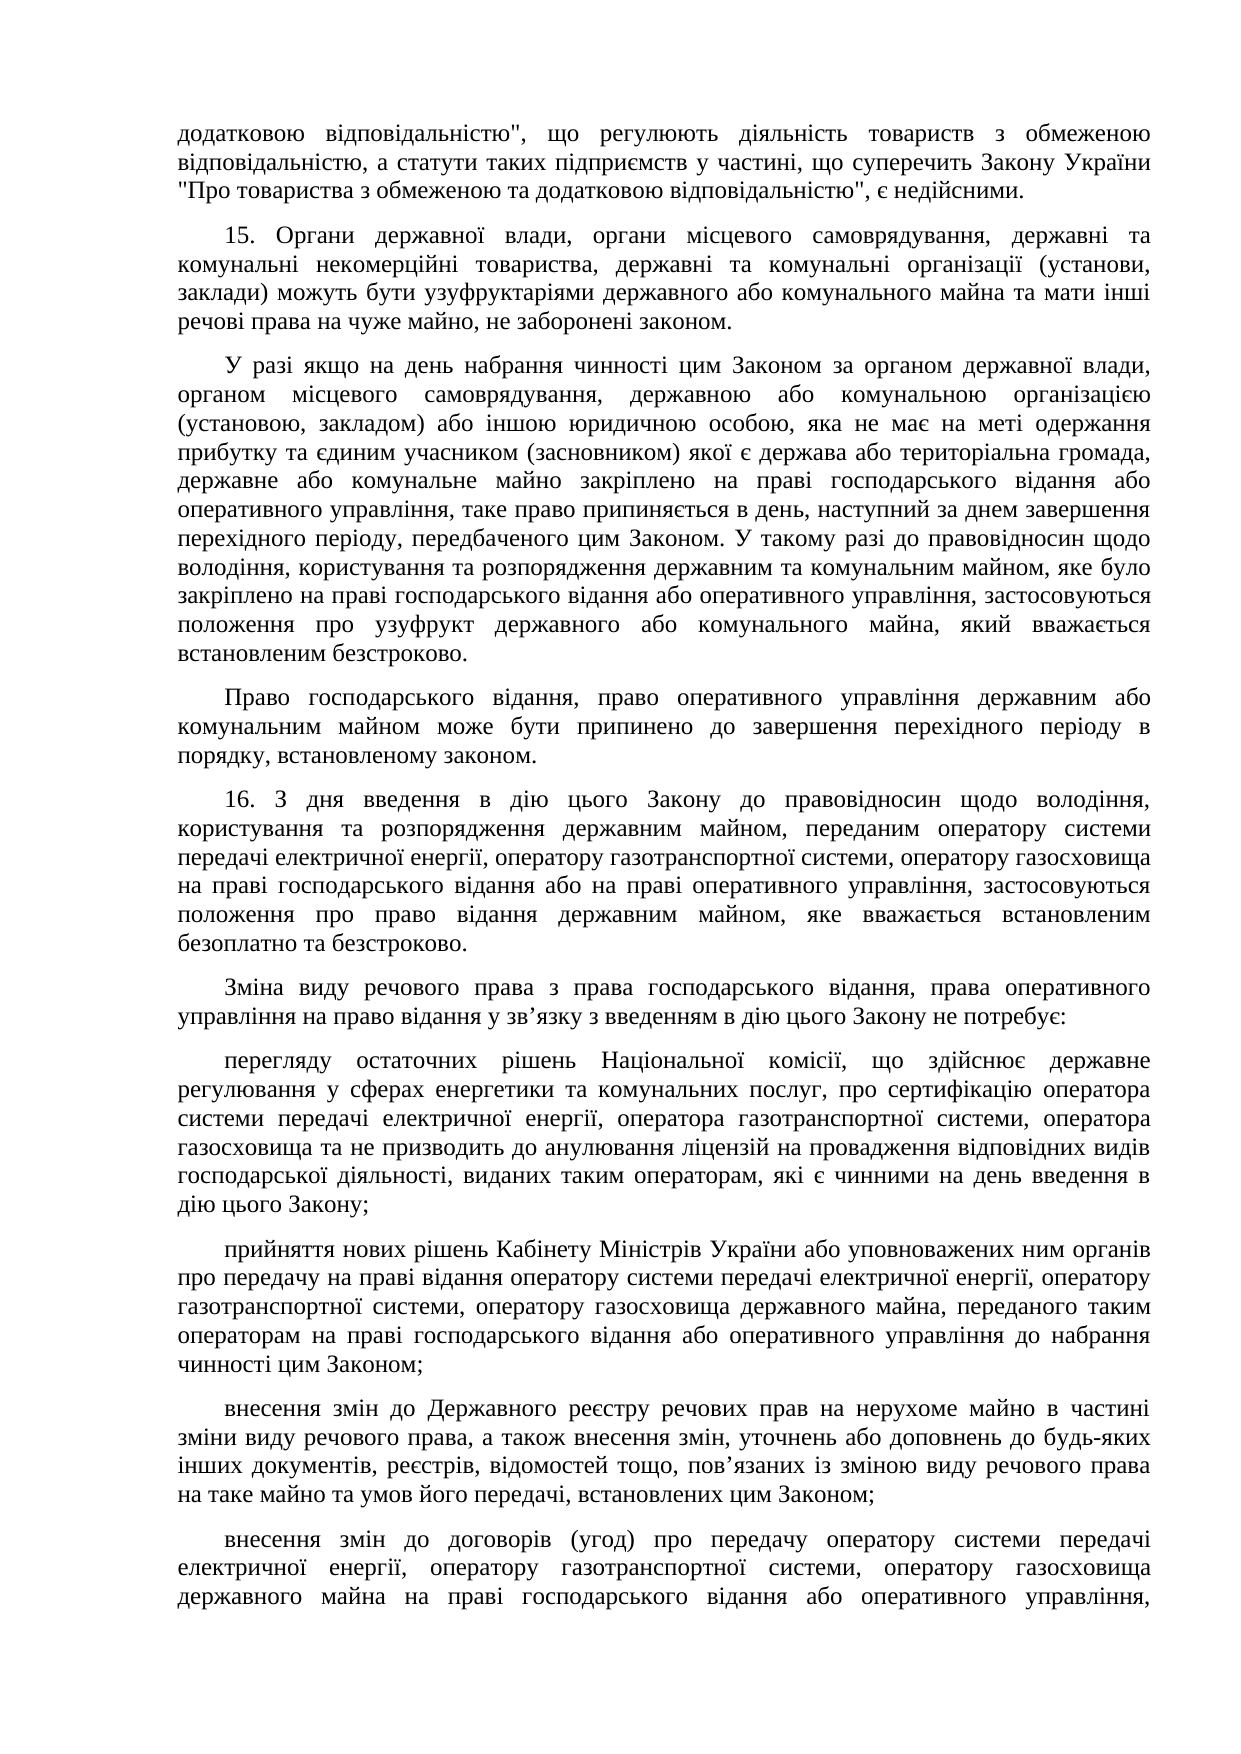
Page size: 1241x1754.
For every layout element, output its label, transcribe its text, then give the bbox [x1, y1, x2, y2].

text прийняття нових рішень Кабінету Міністрів України або уповноважених ним органів про передачу на праві відання оператору системи передачі електричної енергії, оператору газотранспортної системи, оператору газосховища державного майна, переданого таким операторам на праві господарського відання або оперативного управління до набрання чинності цим Законом; [177, 1234, 1152, 1377]
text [177, 118, 1152, 204]
text перегляду остаточних рішень Національної комісії, що здійснює державне регулювання у сферах енергетики та комунальних послуг, про сертифікацію оператора системи передачі електричної енергії, оператора газотранспортної системи, оператора газосховища та не призводить до анулювання ліцензій на провадження відповідних видів господарської діяльності, виданих таким операторам, які є чинними на день введення в дію цього Закону; [177, 1046, 1152, 1218]
text 16. З дня введення в дію цього Закону до правовідносин щодо володіння, користування та розпорядження державним майном, переданим оператору системи передачі електричної енергії, оператору газотранспортної системи, оператору газосховища на праві господарського відання або на праві оперативного управління, застосовуються положення про право відання державним майном, яке вважається встановленим безоплатно та безстроково. [177, 784, 1152, 957]
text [177, 1524, 1152, 1610]
text У разі якщо на день набрання чинності цим Законом за органом державної влади, органом місцевого самоврядування, державною або комунальною організацією (установою, закладом) або іншою юридичною особою, яка не має на меті одержання прибутку та єдиним учасником (засновником) якої є держава або територіальна громада, державне або комунальне майно закріплено на праві господарського відання або оперативного управління, таке право припиняється в день, наступний за днем завершення перехідного періоду, передбаченого цим Законом. У такому разі до правовідносин щодо володіння, користування та розпорядження державним та комунальним майном, яке було закріплено на праві господарського відання або оперативного управління, застосовуються положення про узуфрукт державного або комунального майна, який вважається встановленим безстроково. [177, 351, 1152, 667]
text внесення змін до Державного реєстру речових прав на нерухоме майно в частині зміни виду речового права, а також внесення змін, уточнень або доповнень до будь-яких інших документів, реєстрів, відомостей тощо, пов’язаних із зміною виду речового права на таке майно та умов його передачі, встановлених цим Законом; [177, 1393, 1152, 1508]
text 15. Органи державної влади, органи місцевого самоврядування, державні та комунальні некомерційні товариства, державні та комунальні організації (установи, заклади) можуть бути узуфруктаріями державного або комунального майна та мати інші речові права на чуже майно, не заборонені законом. [177, 220, 1152, 335]
text Зміна виду речового права з права господарського відання, права оперативного управління на право відання у зв’язку з введенням в дію цього Закону не потребує: [177, 972, 1152, 1030]
text Право господарського відання, право оперативного управління державним або комунальним майном може бути припинено до завершення перехідного періоду в порядку, встановленому законом. [177, 682, 1152, 769]
